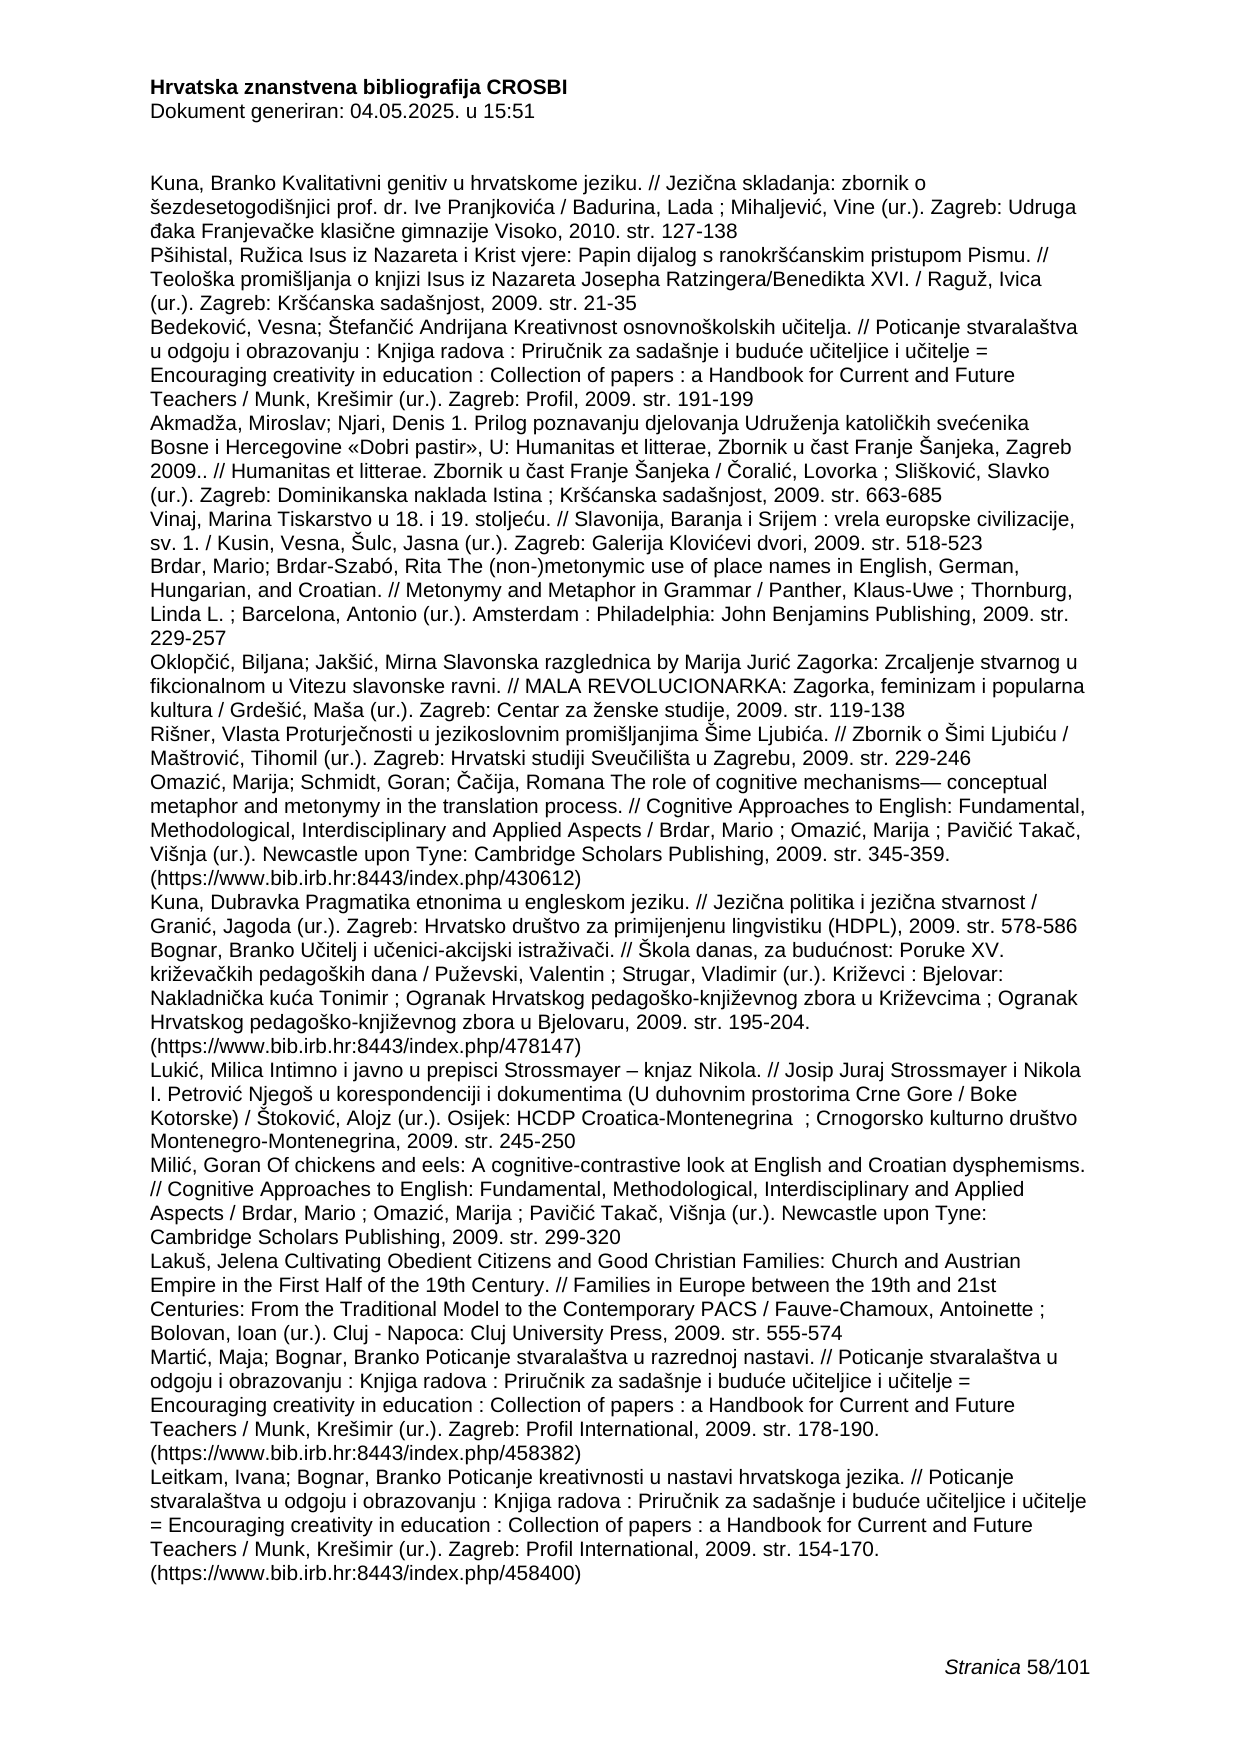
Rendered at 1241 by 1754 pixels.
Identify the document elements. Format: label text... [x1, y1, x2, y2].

text Lukić, Milica [150, 1057, 1090, 1153]
text Lakuš, Jelena [150, 1249, 1090, 1345]
text Leitkam, Ivana; Bognar, Branko [150, 1465, 1090, 1584]
text Omazić, Marija; Schmidt, Goran; Čačija, Romana [150, 770, 1090, 890]
text Martić, Maja; Bognar, Branko [150, 1345, 1090, 1465]
text Kuna, Dubravka [150, 890, 1090, 938]
text Bedeković, Vesna; Štefančić Andrijana [150, 315, 1090, 411]
text Bognar, Branko [150, 938, 1090, 1057]
text Brdar, Mario; Brdar-Szabó, Rita [150, 554, 1090, 650]
text Kuna, Branko [150, 171, 1090, 243]
text Oklopčić, Biljana; Jakšić, Mirna [150, 650, 1090, 722]
text Milić, Goran [150, 1153, 1090, 1249]
text Pšihistal, Ružica [150, 243, 1090, 315]
text Akmadža, Miroslav; Njari, Denis [150, 411, 1090, 506]
text Rišner, Vlasta [150, 722, 1090, 770]
text Vinaj, Marina [150, 506, 1090, 554]
